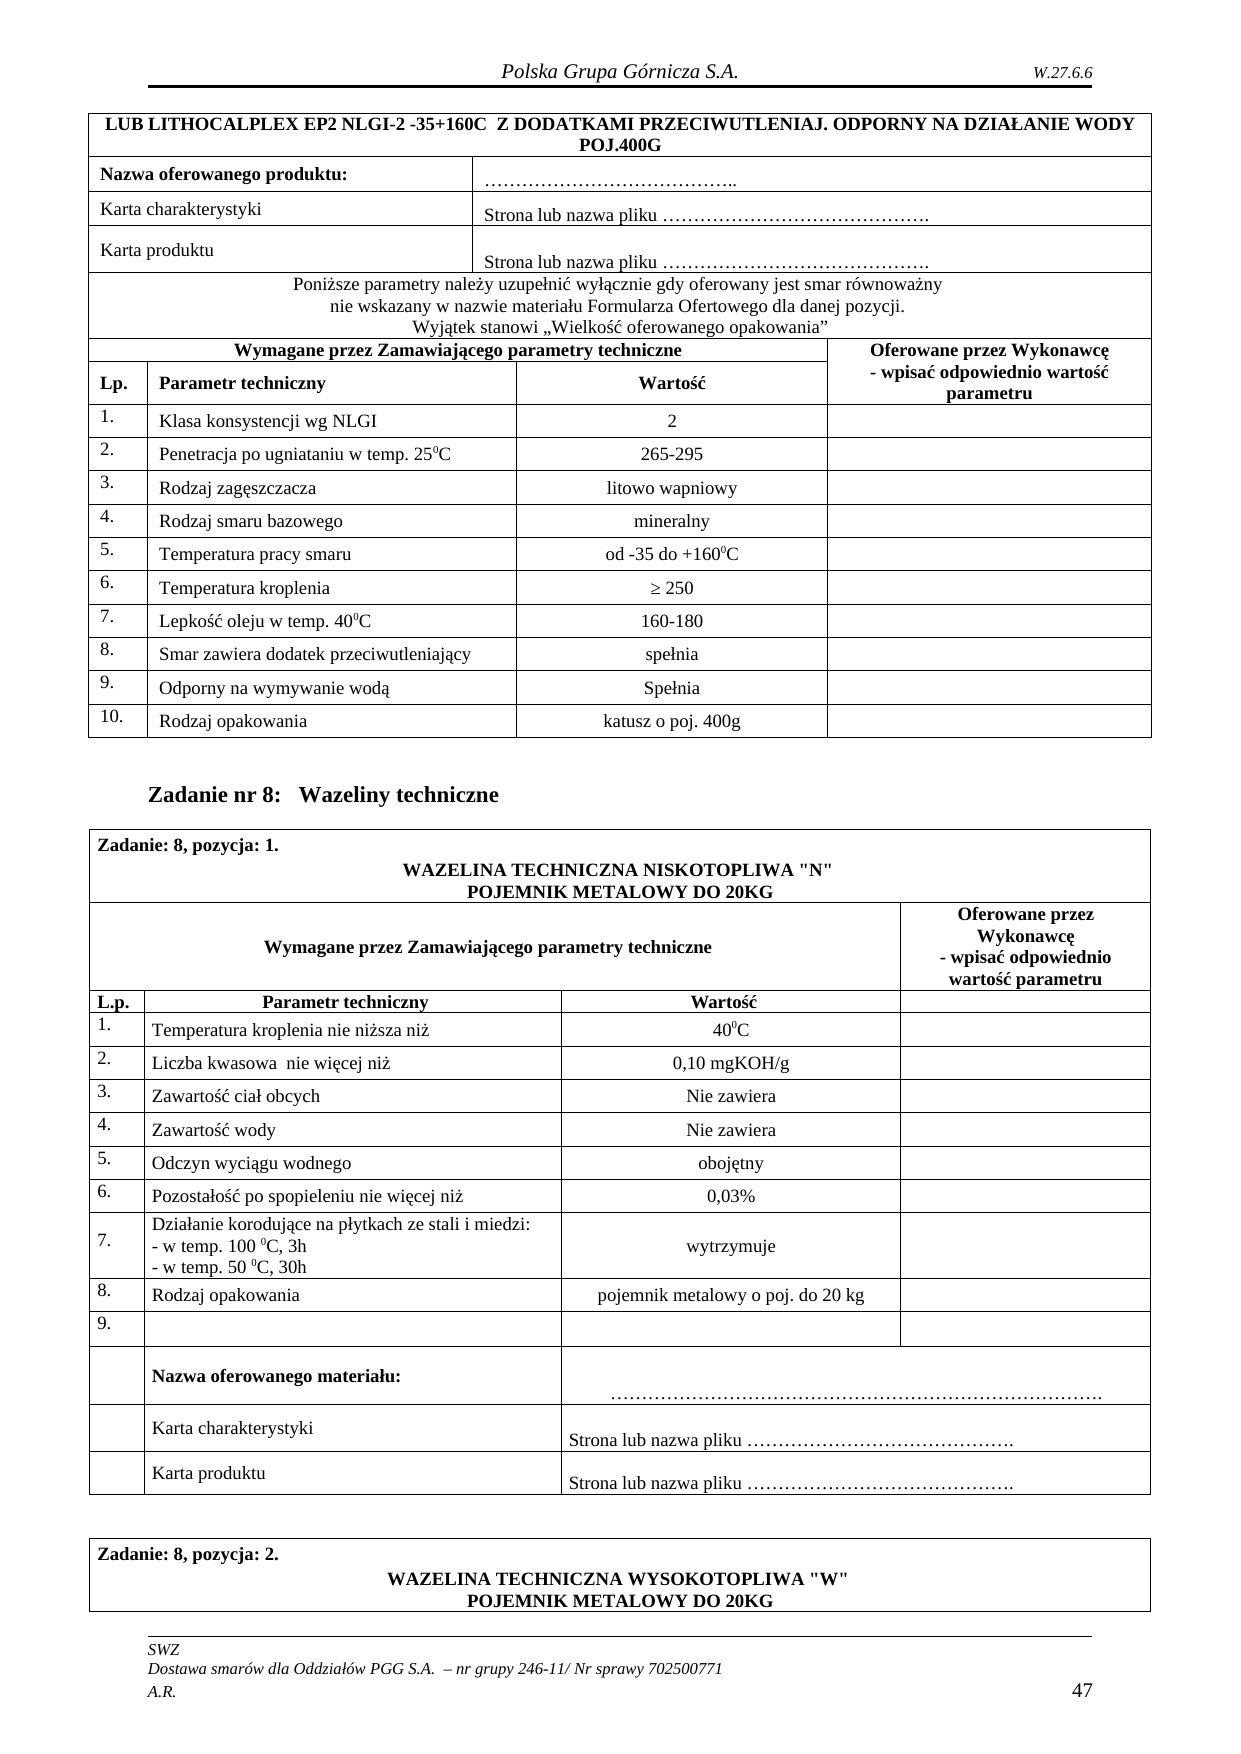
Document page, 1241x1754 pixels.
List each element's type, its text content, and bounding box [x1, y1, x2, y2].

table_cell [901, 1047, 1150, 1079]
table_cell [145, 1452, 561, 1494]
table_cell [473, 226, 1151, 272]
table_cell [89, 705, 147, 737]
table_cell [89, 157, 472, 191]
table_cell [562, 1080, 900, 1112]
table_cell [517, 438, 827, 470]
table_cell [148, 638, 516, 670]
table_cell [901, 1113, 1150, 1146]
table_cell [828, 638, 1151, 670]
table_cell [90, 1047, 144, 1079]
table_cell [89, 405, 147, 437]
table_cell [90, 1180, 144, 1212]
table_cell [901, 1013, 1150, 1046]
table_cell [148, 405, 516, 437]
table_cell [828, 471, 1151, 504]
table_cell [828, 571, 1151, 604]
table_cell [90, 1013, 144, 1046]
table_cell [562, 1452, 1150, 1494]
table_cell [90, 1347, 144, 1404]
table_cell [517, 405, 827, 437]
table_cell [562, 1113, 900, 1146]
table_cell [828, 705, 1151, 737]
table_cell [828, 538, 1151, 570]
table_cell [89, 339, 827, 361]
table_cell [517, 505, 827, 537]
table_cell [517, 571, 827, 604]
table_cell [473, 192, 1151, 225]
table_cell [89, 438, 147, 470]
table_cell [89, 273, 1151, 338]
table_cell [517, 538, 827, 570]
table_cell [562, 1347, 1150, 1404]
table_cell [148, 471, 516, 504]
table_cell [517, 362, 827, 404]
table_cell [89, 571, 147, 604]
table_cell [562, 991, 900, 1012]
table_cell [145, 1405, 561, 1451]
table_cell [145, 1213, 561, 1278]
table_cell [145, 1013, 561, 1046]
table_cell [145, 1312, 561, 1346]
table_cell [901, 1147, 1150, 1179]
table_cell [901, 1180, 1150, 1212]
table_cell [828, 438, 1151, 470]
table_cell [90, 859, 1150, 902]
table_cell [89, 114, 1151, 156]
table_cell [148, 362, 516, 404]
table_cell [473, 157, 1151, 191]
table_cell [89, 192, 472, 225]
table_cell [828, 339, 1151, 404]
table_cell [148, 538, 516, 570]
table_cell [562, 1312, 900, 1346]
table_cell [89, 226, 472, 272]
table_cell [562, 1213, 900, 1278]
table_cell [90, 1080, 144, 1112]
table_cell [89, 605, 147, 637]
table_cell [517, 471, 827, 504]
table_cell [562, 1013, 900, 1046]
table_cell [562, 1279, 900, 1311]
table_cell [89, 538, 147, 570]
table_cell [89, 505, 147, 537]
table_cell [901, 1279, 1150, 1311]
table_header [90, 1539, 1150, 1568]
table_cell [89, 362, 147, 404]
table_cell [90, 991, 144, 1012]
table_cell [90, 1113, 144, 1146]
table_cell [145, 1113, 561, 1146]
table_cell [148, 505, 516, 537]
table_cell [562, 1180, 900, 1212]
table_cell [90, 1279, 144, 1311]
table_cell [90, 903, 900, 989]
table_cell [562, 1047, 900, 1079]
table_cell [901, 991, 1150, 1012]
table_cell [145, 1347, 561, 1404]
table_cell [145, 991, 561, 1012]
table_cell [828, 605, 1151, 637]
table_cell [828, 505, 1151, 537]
text Zadanie nr 8: Wazeliny techniczne [148, 781, 1092, 807]
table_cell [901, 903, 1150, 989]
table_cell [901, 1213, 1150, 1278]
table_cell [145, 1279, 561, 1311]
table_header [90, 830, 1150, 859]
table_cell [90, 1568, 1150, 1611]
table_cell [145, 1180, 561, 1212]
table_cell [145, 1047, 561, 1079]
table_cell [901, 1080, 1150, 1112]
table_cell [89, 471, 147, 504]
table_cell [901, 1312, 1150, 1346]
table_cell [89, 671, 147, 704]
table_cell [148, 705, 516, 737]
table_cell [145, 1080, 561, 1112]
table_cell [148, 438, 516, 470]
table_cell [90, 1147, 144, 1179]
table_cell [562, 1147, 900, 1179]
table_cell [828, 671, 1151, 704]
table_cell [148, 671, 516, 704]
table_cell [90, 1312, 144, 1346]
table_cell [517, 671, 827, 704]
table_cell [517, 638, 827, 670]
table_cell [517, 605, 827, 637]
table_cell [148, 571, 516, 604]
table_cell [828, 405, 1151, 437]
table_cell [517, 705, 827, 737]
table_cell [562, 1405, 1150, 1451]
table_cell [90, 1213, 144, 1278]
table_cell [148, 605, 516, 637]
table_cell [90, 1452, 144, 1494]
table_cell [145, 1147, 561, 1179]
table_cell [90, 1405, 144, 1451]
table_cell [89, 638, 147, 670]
